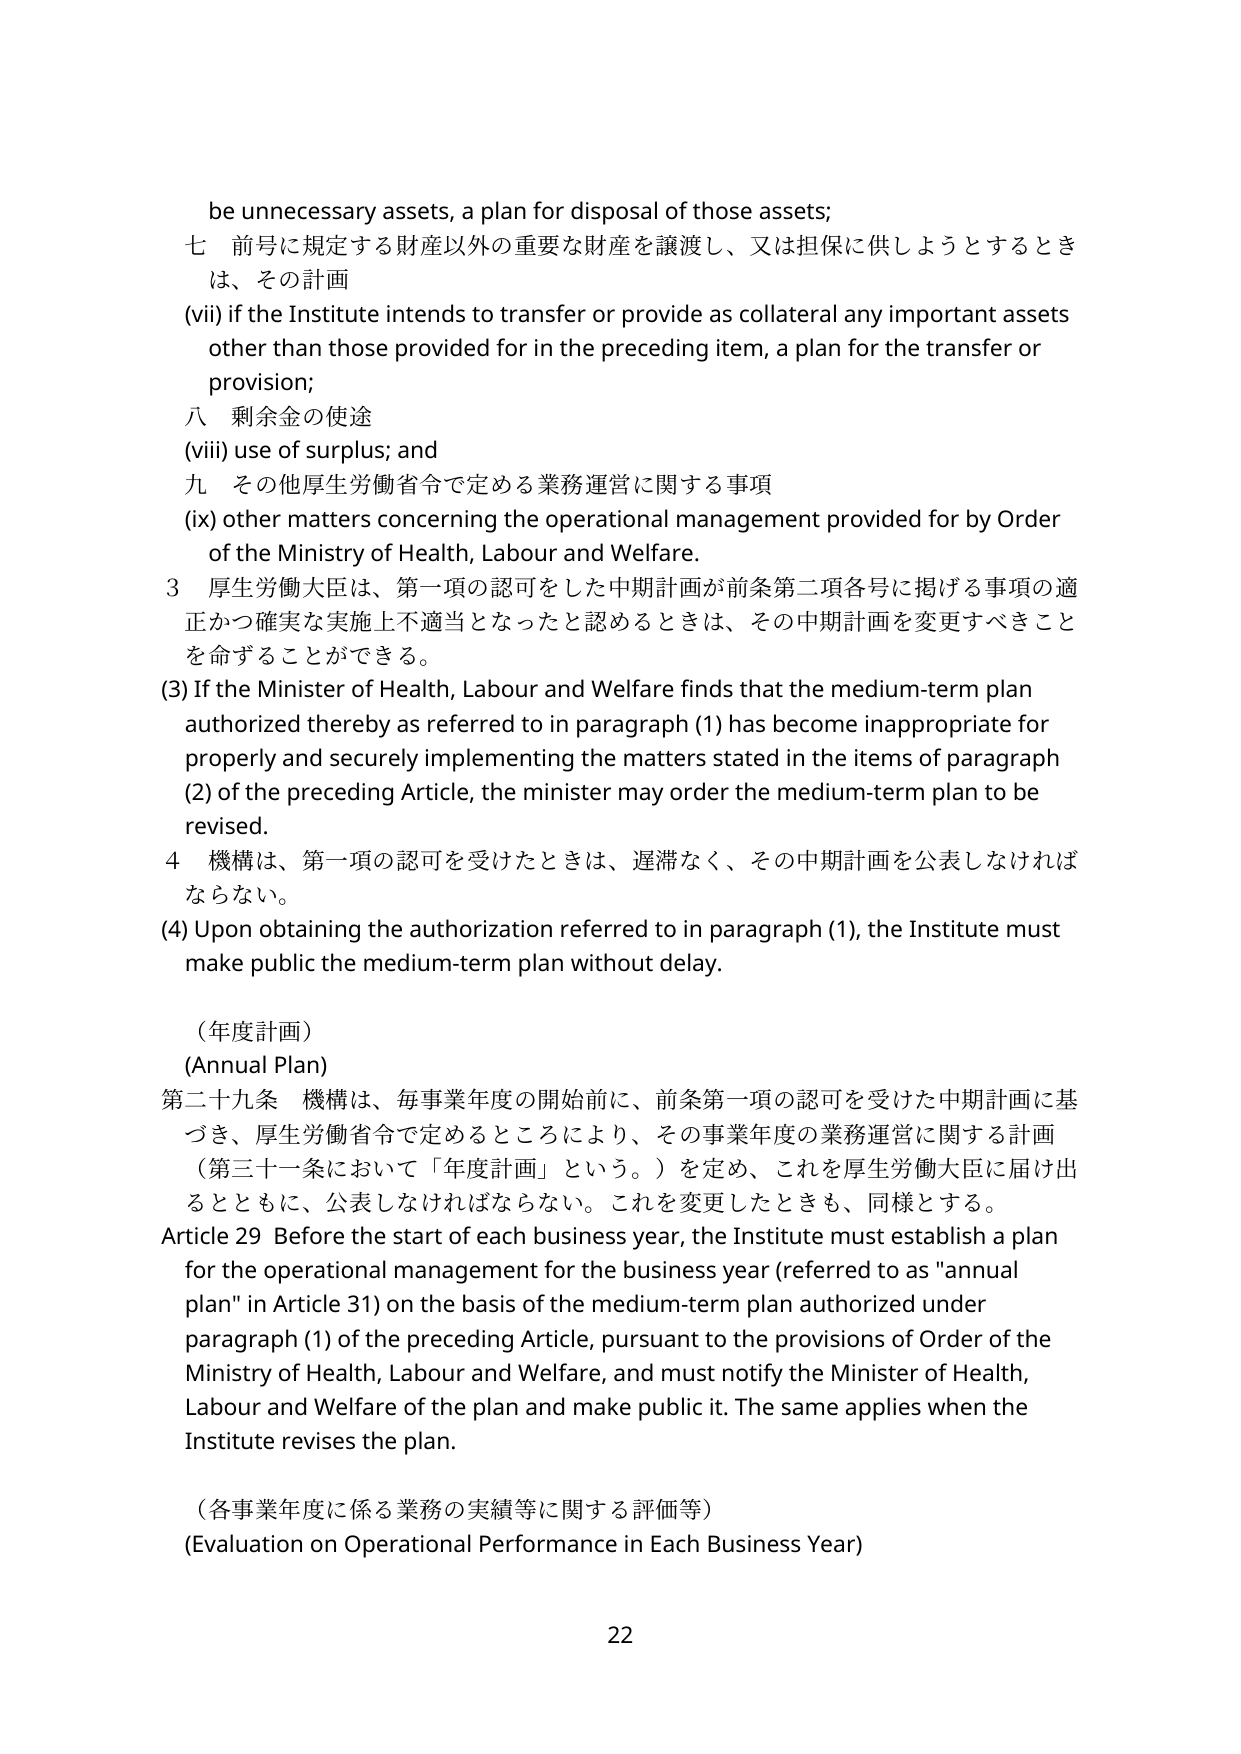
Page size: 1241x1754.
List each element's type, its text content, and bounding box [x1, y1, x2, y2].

text ３ 厚生労働大臣は、第一項の認可をした中期計画が前条第二項各号に掲げる事項の適正かつ確実な実施上不適当となったと認めるときは、その中期計画を変更すべきことを命ずることができる。 [161, 569, 1079, 672]
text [184, 194, 1079, 228]
text （年度計画） [184, 1014, 1079, 1048]
text (ix) other matters concerning the operational management provided for by Order of the Ministry of Health, Labour and Welfare. [184, 501, 1079, 569]
text ４ 機構は、第一項の認可を受けたときは、遅滞なく、その中期計画を公表しなければならない。 [161, 843, 1079, 911]
text (4) Upon obtaining the authorization referred to in paragraph (1), the Institute must make public the medium-term plan without delay. [161, 911, 1079, 979]
text 九 その他厚生労働省令で定める業務運営に関する事項 [184, 467, 1079, 501]
text (3) If the Minister of Health, Labour and Welfare finds that the medium-term plan authorized thereby as referred to in paragraph (1) has become inappropriate for properly and securely implementing the matters stated in the items of paragraph (2) of the preceding Article, the minister may order the medium-term plan to be revised. [161, 672, 1079, 843]
text 第二十九条 機構は、毎事業年度の開始前に、前条第一項の認可を受けた中期計画に基づき、厚生労働省令で定めるところにより、その事業年度の業務運営に関する計画（第三十一条において「年度計画」という。）を定め、これを厚生労働大臣に届け出るとともに、公表しなければならない。これを変更したときも、同様とする。 [161, 1082, 1079, 1219]
text (Evaluation on Operational Performance in Each Business Year) [184, 1526, 1079, 1560]
text （各事業年度に係る業務の実績等に関する評価等） [184, 1492, 1079, 1526]
text Article 29 Before the start of each business year, the Institute must establish a plan for the operational management for the business year (referred to as "annual plan" in Article 31) on the basis of the medium-term plan authorized under paragraph (1) of the preceding Article, pursuant to the provisions of Order of the Ministry of Health, Labour and Welfare, and must notify the Minister of Health, Labour and Welfare of the plan and make public it. The same applies when the Institute revises the plan. [161, 1219, 1079, 1458]
text (vii) if the Institute intends to transfer or provide as collateral any important assets other than those provided for in the preceding item, a plan for the transfer or provision; [184, 296, 1079, 399]
text (viii) use of surplus; and [184, 433, 1079, 467]
text (Annual Plan) [184, 1048, 1079, 1082]
text 七 前号に規定する財産以外の重要な財産を譲渡し、又は担保に供しようとするときは、その計画 [184, 228, 1079, 296]
text 八 剰余金の使途 [184, 399, 1079, 433]
